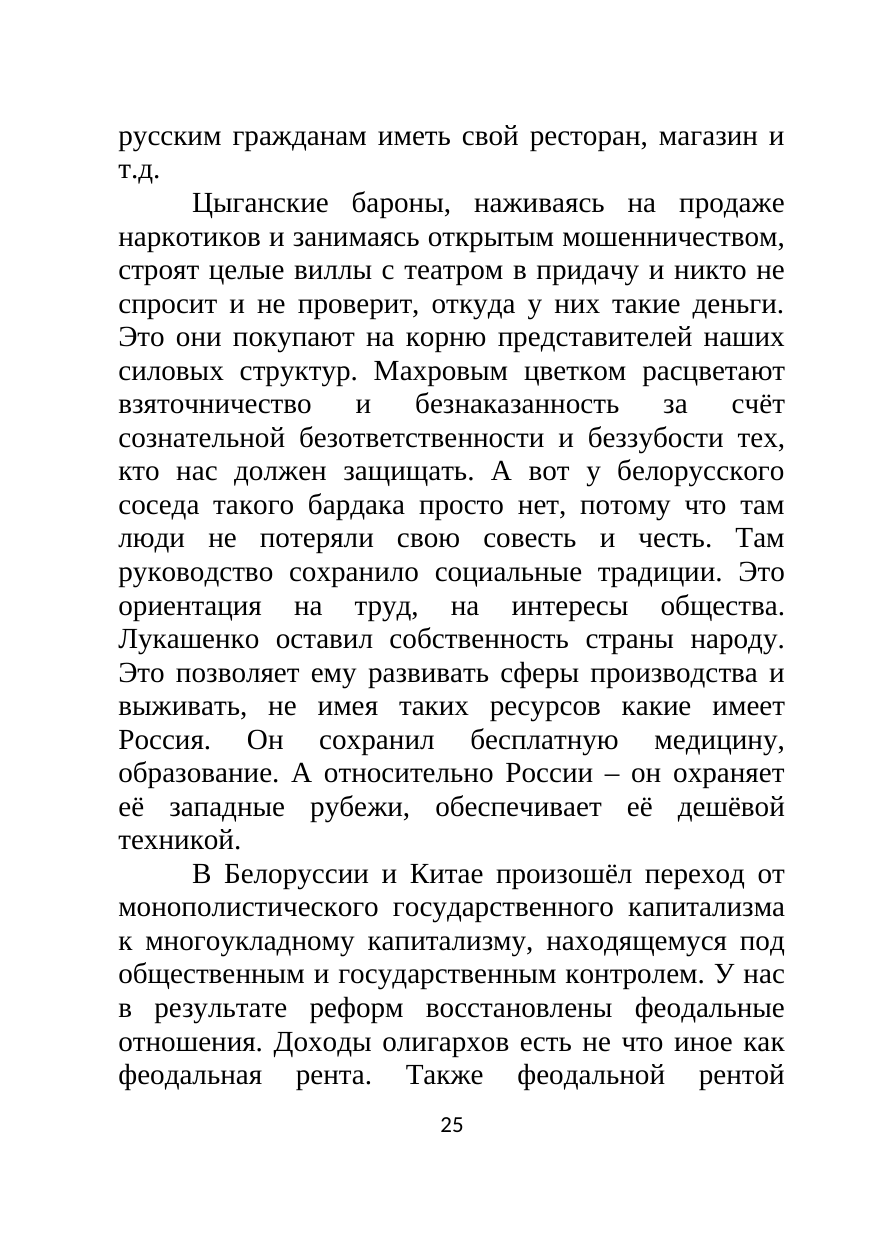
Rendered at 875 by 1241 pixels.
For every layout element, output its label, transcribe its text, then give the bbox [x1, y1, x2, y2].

text Цыганские бароны, наживаясь на продаже наркотиков и занимаясь открытым мошенничеством, строят целые виллы с театром в придачу и никто не спросит и не проверит, откуда у них такие деньги. Это они покупают на корню представителей наших силовых структур. Махровым цветком расцветают взяточничество и безнаказанность за счёт сознательной безответственности и беззубости тех, кто нас должен защищать. А вот у белорусского соседа такого бардака просто нет, потому что там люди не потеряли свою совесть и честь. Там руководство сохранило социальные традиции. Это ориентация на труд, на интересы общества. Лукашенко оставил собственность страны народу. Это позволяет ему развивать сферы производства и выживать, не имея таких ресурсов какие имеет Россия. Он сохранил бесплатную медицину, образование. А относительно России – он охраняет её западные рубежи, обеспечивает её дешёвой техникой. [118, 185, 785, 856]
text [118, 118, 785, 185]
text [118, 856, 785, 1091]
